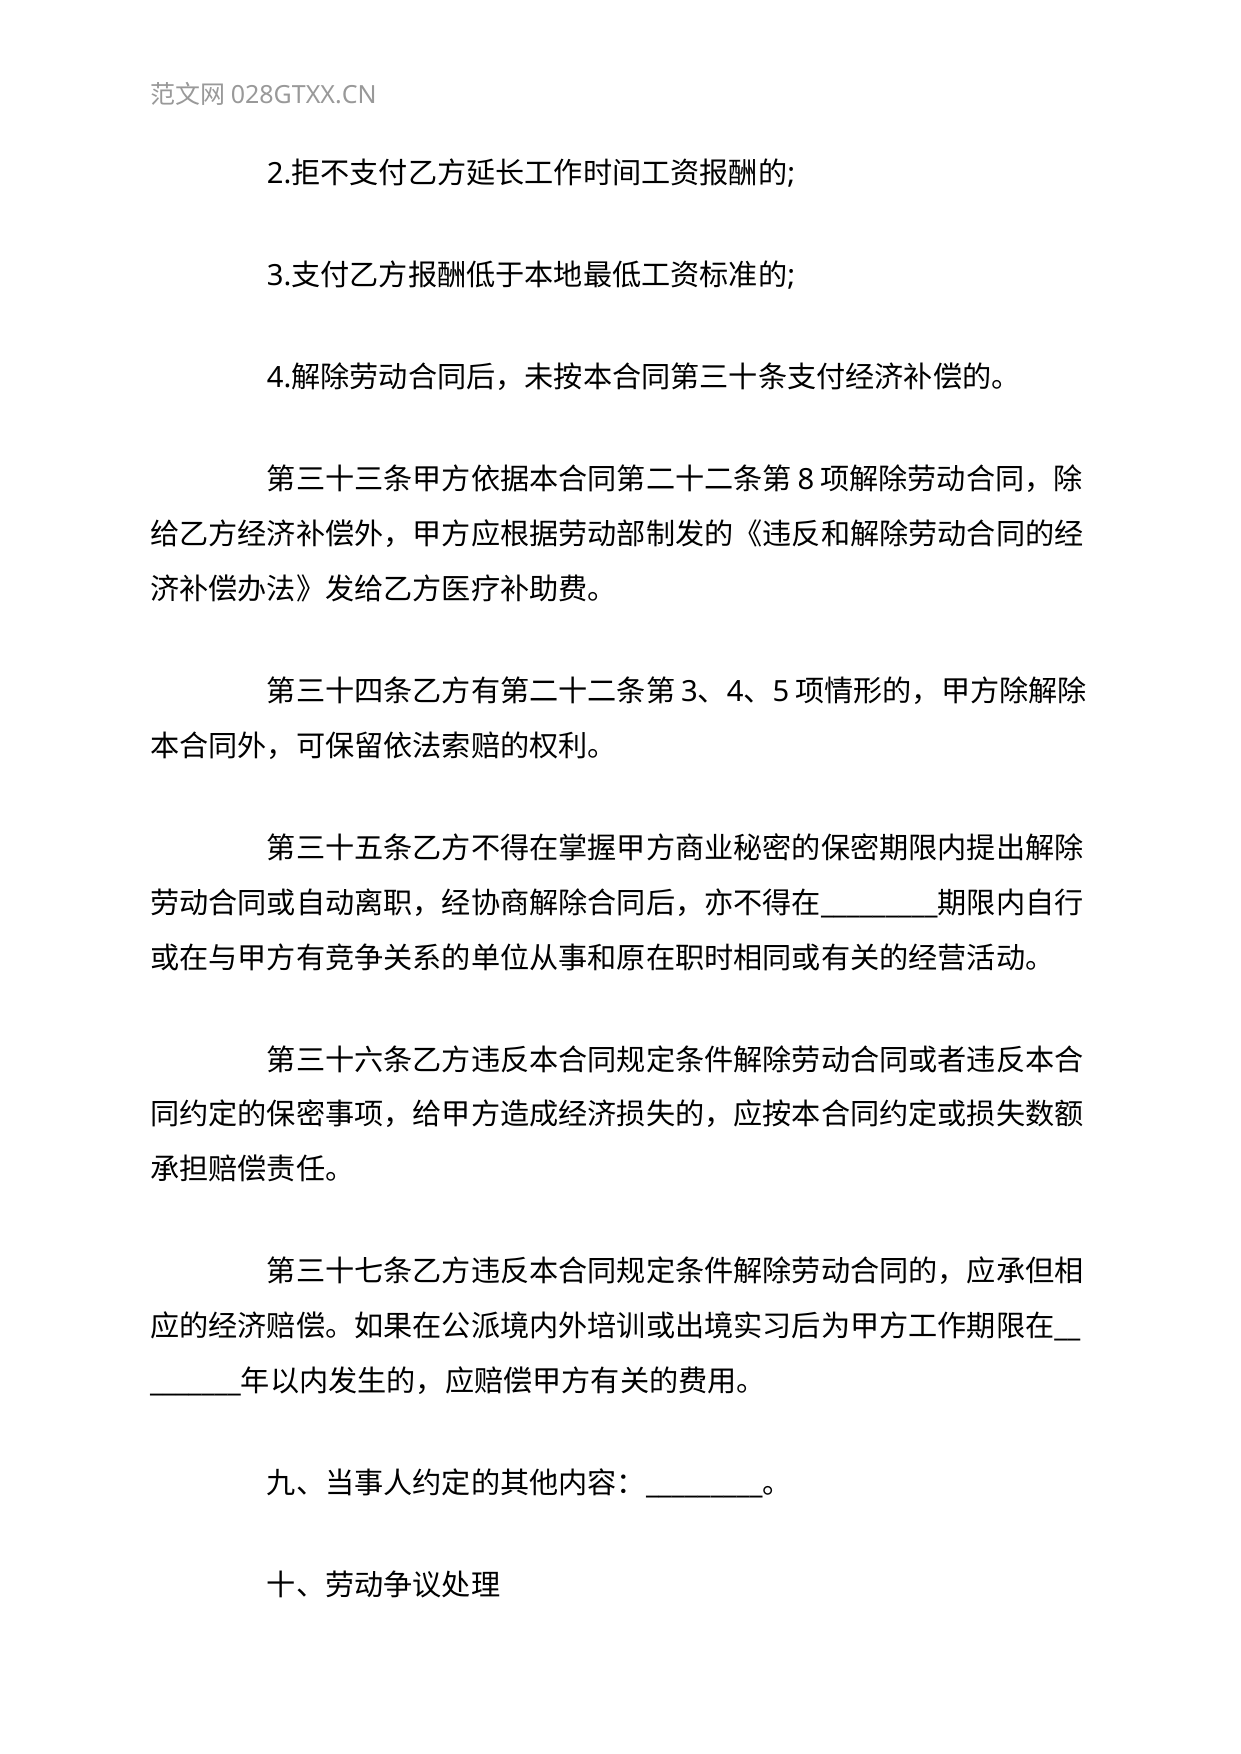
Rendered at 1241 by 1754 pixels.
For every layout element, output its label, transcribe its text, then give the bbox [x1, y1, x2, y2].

text 第三十三条甲方依据本合同第二十二条第8项解除劳动合同，除给乙方经济补偿外，甲方应根据劳动部制发的《违反和解除劳动合同的经济补偿办法》发给乙方医疗补助费。 [150, 456, 1090, 608]
text 2.拒不支付乙方延长工作时间工资报酬的; [150, 150, 1090, 192]
text 4.解除劳动合同后，未按本合同第三十条支付经济补偿的。 [150, 354, 1090, 396]
text 第三十七条乙方违反本合同规定条件解除劳动合同的，应承但相应的经济赔偿。如果在公派境内外培训或出境实习后为甲方工作期限在_________年以内发生的，应赔偿甲方有关的费用。 [150, 1248, 1090, 1400]
text 九、当事人约定的其他内容：_________。 [150, 1459, 1090, 1502]
text 十、劳动争议处理 [150, 1561, 1090, 1604]
text 第三十四条乙方有第二十二条第3、4、5项情形的，甲方除解除本合同外，可保留依法索赔的权利。 [150, 668, 1090, 765]
text 第三十五条乙方不得在掌握甲方商业秘密的保密期限内提出解除劳动合同或自动离职，经协商解除合同后，亦不得在_________期限内自行或在与甲方有竞争关系的单位从事和原在职时相同或有关的经营活动。 [150, 824, 1090, 977]
text 3.支付乙方报酬低于本地最低工资标准的; [150, 252, 1090, 294]
text 第三十六条乙方违反本合同规定条件解除劳动合同或者违反本合同约定的保密事项，给甲方造成经济损失的，应按本合同约定或损失数额承担赔偿责任。 [150, 1036, 1090, 1188]
